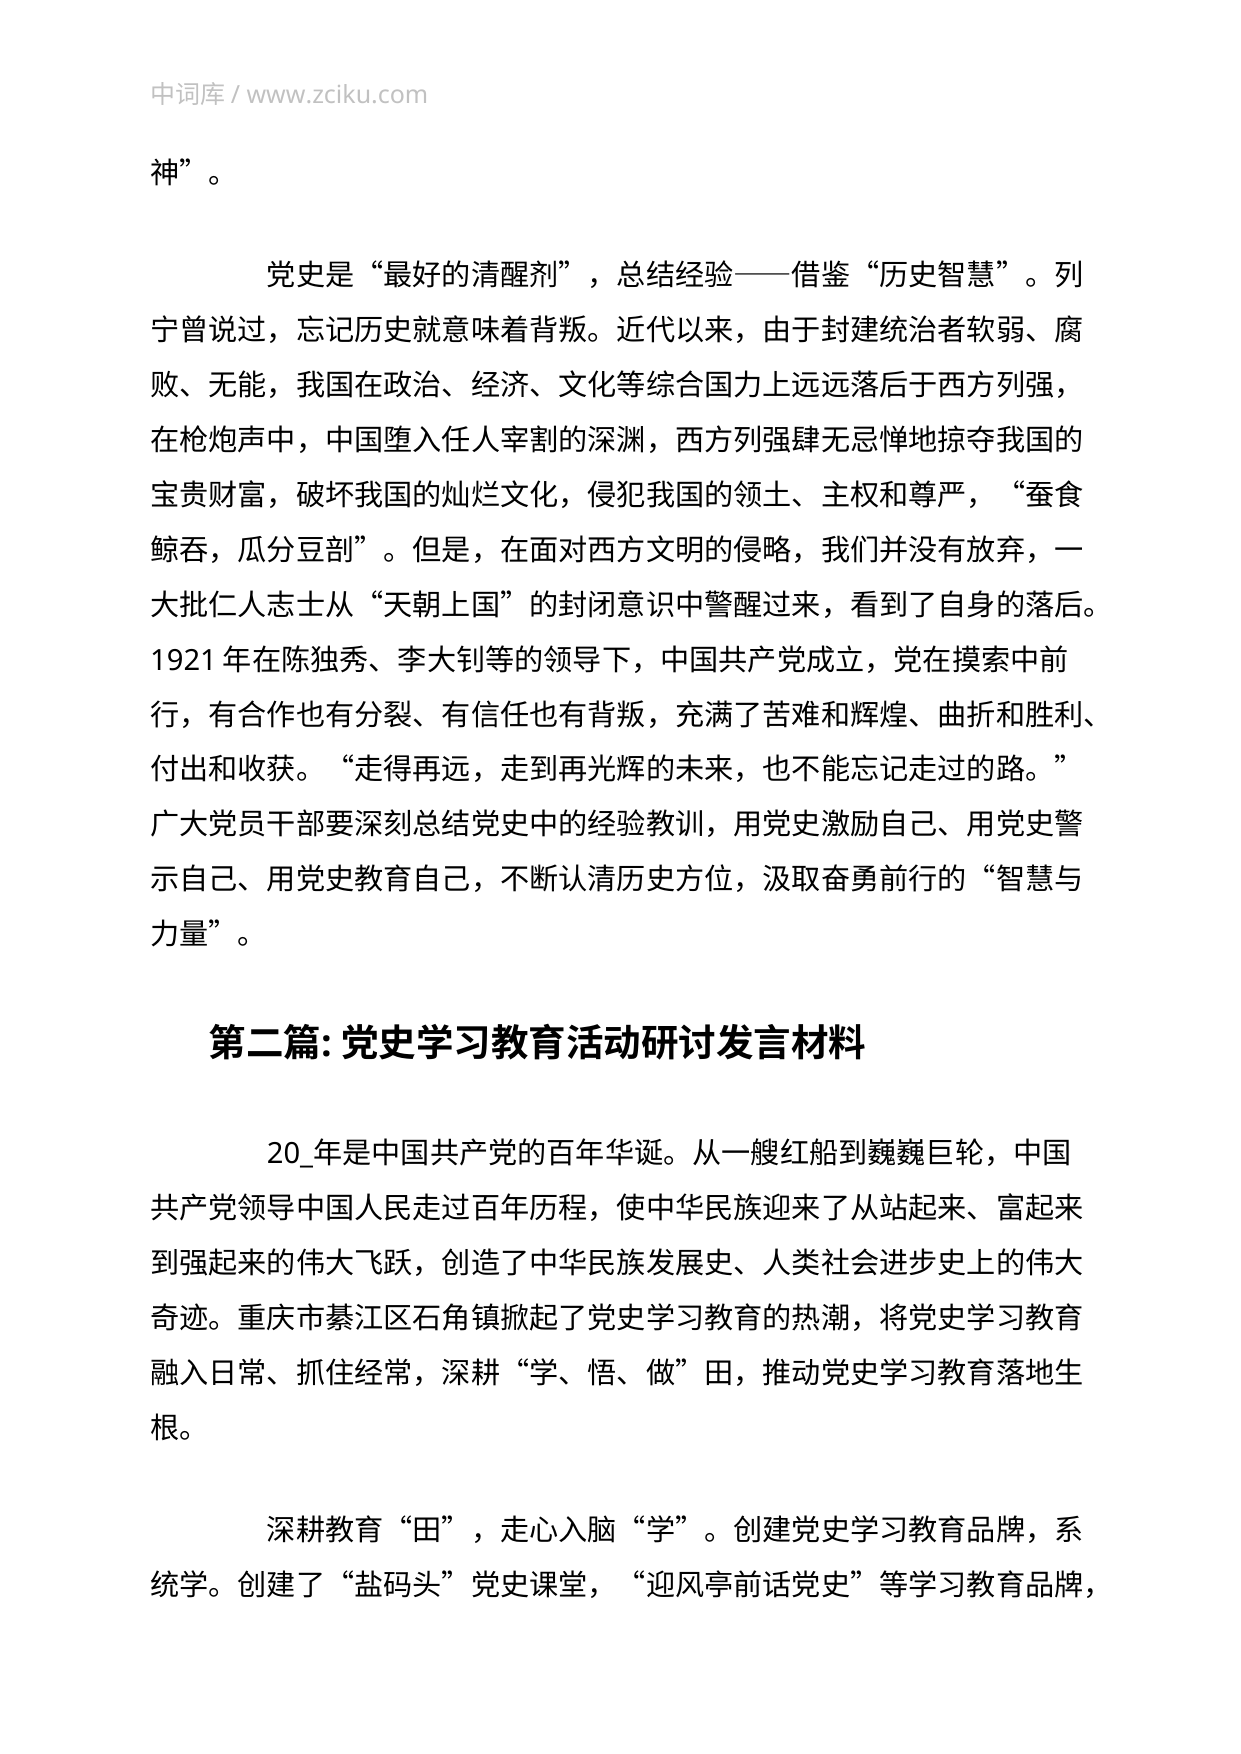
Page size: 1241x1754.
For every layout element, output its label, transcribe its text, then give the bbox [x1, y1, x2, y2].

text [150, 1506, 1090, 1603]
text 党史是“最好的清醒剂”，总结经验——借鉴“历史智慧”。列宁曾说过，忘记历史就意味着背叛。近代以来，由于封建统治者软弱、腐败、无能，我国在政治、经济、文化等综合国力上远远落后于西方列强，在枪炮声中，中国堕入任人宰割的深渊，西方列强肆无忌惮地掠夺我国的宝贵财富，破坏我国的灿烂文化，侵犯我国的领土、主权和尊严，“蚕食鲸吞，瓜分豆剖”。但是，在面对西方文明的侵略，我们并没有放弃，一大批仁人志士从“天朝上国”的封闭意识中警醒过来，看到了自身的落后。1921年在陈独秀、李大钊等的领导下，中国共产党成立，党在摸索中前行，有合作也有分裂、有信任也有背叛，充满了苦难和辉煌、曲折和胜利、付出和收获。“走得再远，走到再光辉的未来，也不能忘记走过的路。”广大党员干部要深刻总结党史中的经验教训，用党史激励自己、用党史警示自己、用党史教育自己，不断认清历史方位，汲取奋勇前行的“智慧与力量”。 [150, 252, 1090, 953]
text 第二篇: 党史学习教育活动研讨发言材料 [150, 1012, 1090, 1067]
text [150, 150, 1090, 192]
text 20_年是中国共产党的百年华诞。从一艘红船到巍巍巨轮，中国共产党领导中国人民走过百年历程，使中华民族迎来了从站起来、富起来到强起来的伟大飞跃，创造了中华民族发展史、人类社会进步史上的伟大奇迹。重庆市綦江区石角镇掀起了党史学习教育的热潮，将党史学习教育融入日常、抓住经常，深耕“学、悟、做”田，推动党史学习教育落地生根。 [150, 1130, 1090, 1447]
